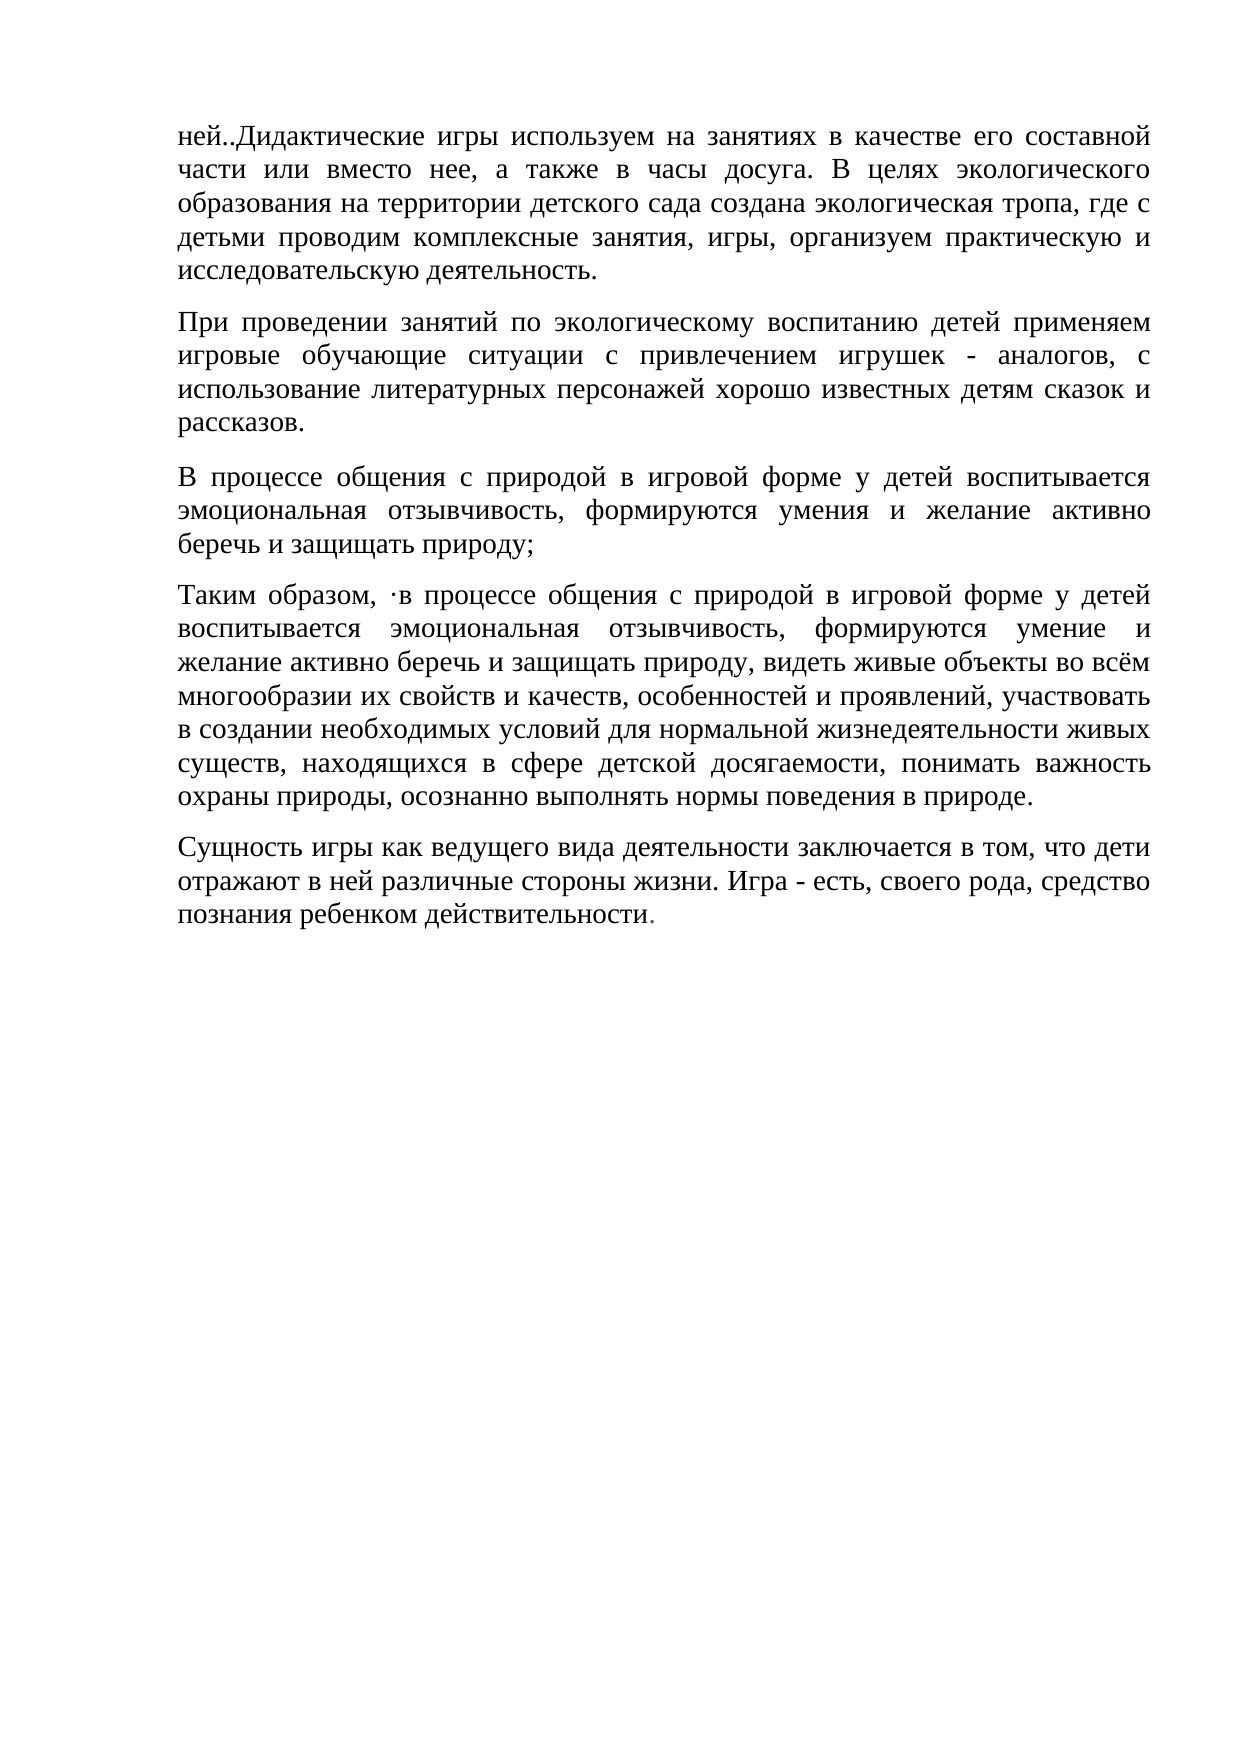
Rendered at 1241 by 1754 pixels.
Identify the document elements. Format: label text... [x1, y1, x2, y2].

text При проведении занятий по экологическому воспитанию детей применяем игровые обучающие ситуации с привлечением игрушек - аналогов, с использование литературных персонажей хорошо известных детям сказок и рассказов. [177, 304, 1152, 438]
text Сущность игры как ведущего вида деятельности заключается в том, что дети отражают в ней различные стороны жизни. Игра - есть, своего рода, средство познания ребенком действительности. [177, 829, 1152, 930]
text Таким образом, ·в процессе общения с природой в игровой форме у детей воспитывается эмоциональная отзывчивость, формируются умение и желание активно беречь и защищать природу, видеть живые объекты во всём многообразии их свойств и качеств, особенностей и проявлений, участвовать в создании необходимых условий для нормальной жизнедеятельности живых существ, находящихся в сфере детской досягаемости, понимать важность охраны природы, осознанно выполнять нормы поведения в природе. [177, 577, 1152, 812]
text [177, 118, 1152, 286]
text В процессе общения с природой в игровой форме у детей воспитывается эмоциональная отзывчивость, формируются умения и желание активно беречь и защищать природу; [177, 459, 1152, 559]
